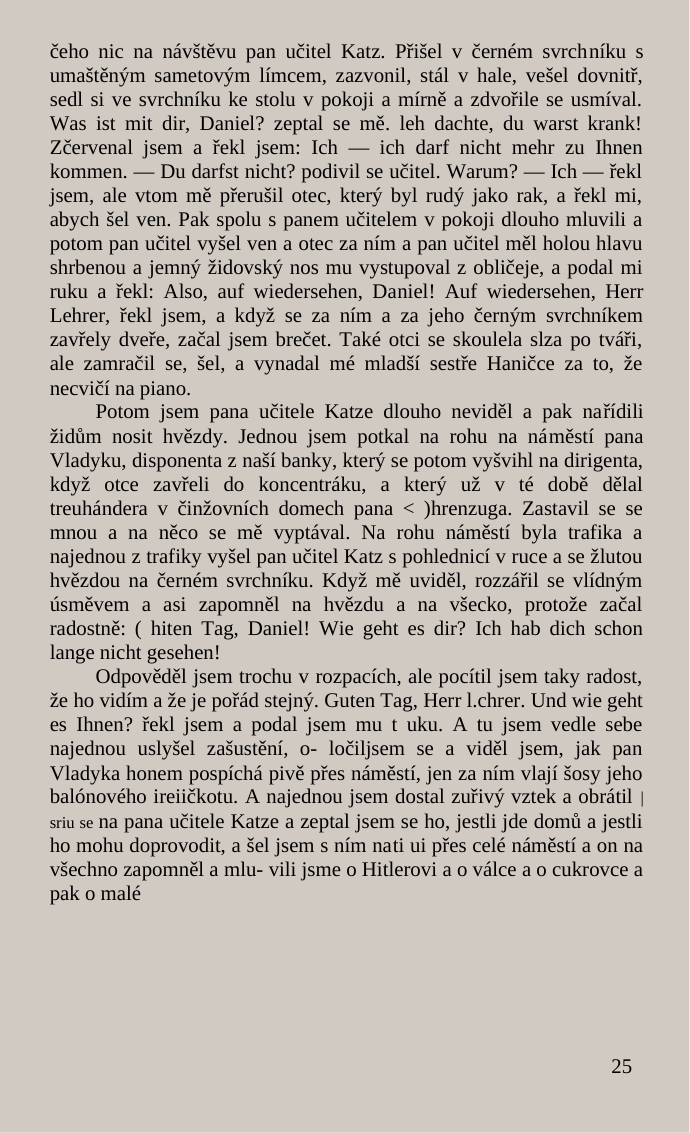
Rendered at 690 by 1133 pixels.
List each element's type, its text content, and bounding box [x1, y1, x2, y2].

text Odpověděl jsem trochu v rozpacích, ale pocítil jsem taky radost, že ho vidím a že je pořád stejný. Guten Tag, Herr l.chrer. Und wie geht es Ihnen? řekl jsem a podal jsem mu t uku. A tu jsem vedle sebe najednou uslyšel zašustění, o- ločiljsem se a viděl jsem, jak pan Vladyka honem pospíchá pivě přes náměstí, jen za ním vlají šosy jeho balónového ireiičkotu. A najednou jsem dostal zuřivý vztek a obrátil |sriu se na pana učitele Katze a zeptal jsem se ho, jestli jde domů a jestli ho mohu doprovodit, a šel jsem s ním nati ui přes celé náměstí a on na všechno zapomněl a mlu- vili jsme o Hitlerovi a o válce a o cukrovce a pak o malé [49, 664, 643, 905]
text čeho nic na návštěvu pan učitel Katz. Přišel v černém svrchníku s umaštěným sametovým límcem, zazvonil, stál v hale, vešel dovnitř, sedl si ve svrchníku ke stolu v pokoji a mírně a zdvořile se usmíval. Was ist mit dir, Daniel? zeptal se mě. leh dachte, du warst krank! Zčervenal jsem a řekl jsem: Ich — ich darf nicht mehr zu Ihnen kommen. — Du darfst nicht? podivil se učitel. Warum? — Ich — řekl jsem, ale vtom mě přerušil otec, který byl rudý jako rak, a řekl mi, abych šel ven. Pak spolu s panem učitelem v pokoji dlouho mluvili a potom pan učitel vyšel ven a otec za ním a pan učitel měl holou hlavu shrbenou a jemný židovský nos mu vystupoval z obličeje, a podal mi ruku a řekl: Also, auf wiedersehen, Daniel! Auf wiedersehen, Herr Lehrer, řekl jsem, a když se za ním a za jeho černým svrchníkem zavřely dveře, začal jsem brečet. Také otci se skoulela slza po tváři, ale zamračil se, šel, a vynadal mé mladší sestře Haničce za to, že necvičí na piano. [49, 38, 643, 399]
text 25 [611, 1053, 632, 1078]
text Potom jsem pana učitele Katze dlouho neviděl a pak nařídili židům nosit hvězdy. Jednou jsem potkal na rohu na náměstí pana Vladyku, disponenta z naší banky, který se potom vyšvihl na dirigenta, když otce zavřeli do koncentráku, a který už v té době dělal treuhándera v činžovních domech pana < )hrenzuga. Zastavil se se mnou a na něco se mě vyptával. Na rohu náměstí byla trafika a najednou z trafiky vyšel pan učitel Katz s pohlednicí v ruce a se žlutou hvězdou na černém svrchníku. Když mě uviděl, rozzářil se vlídným úsměvem a asi zapomněl na hvězdu a na všecko, protože začal radostně: ( hiten Tag, Daniel! Wie geht es dir? Ich hab dich schon lange nicht gesehen! [49, 399, 643, 664]
